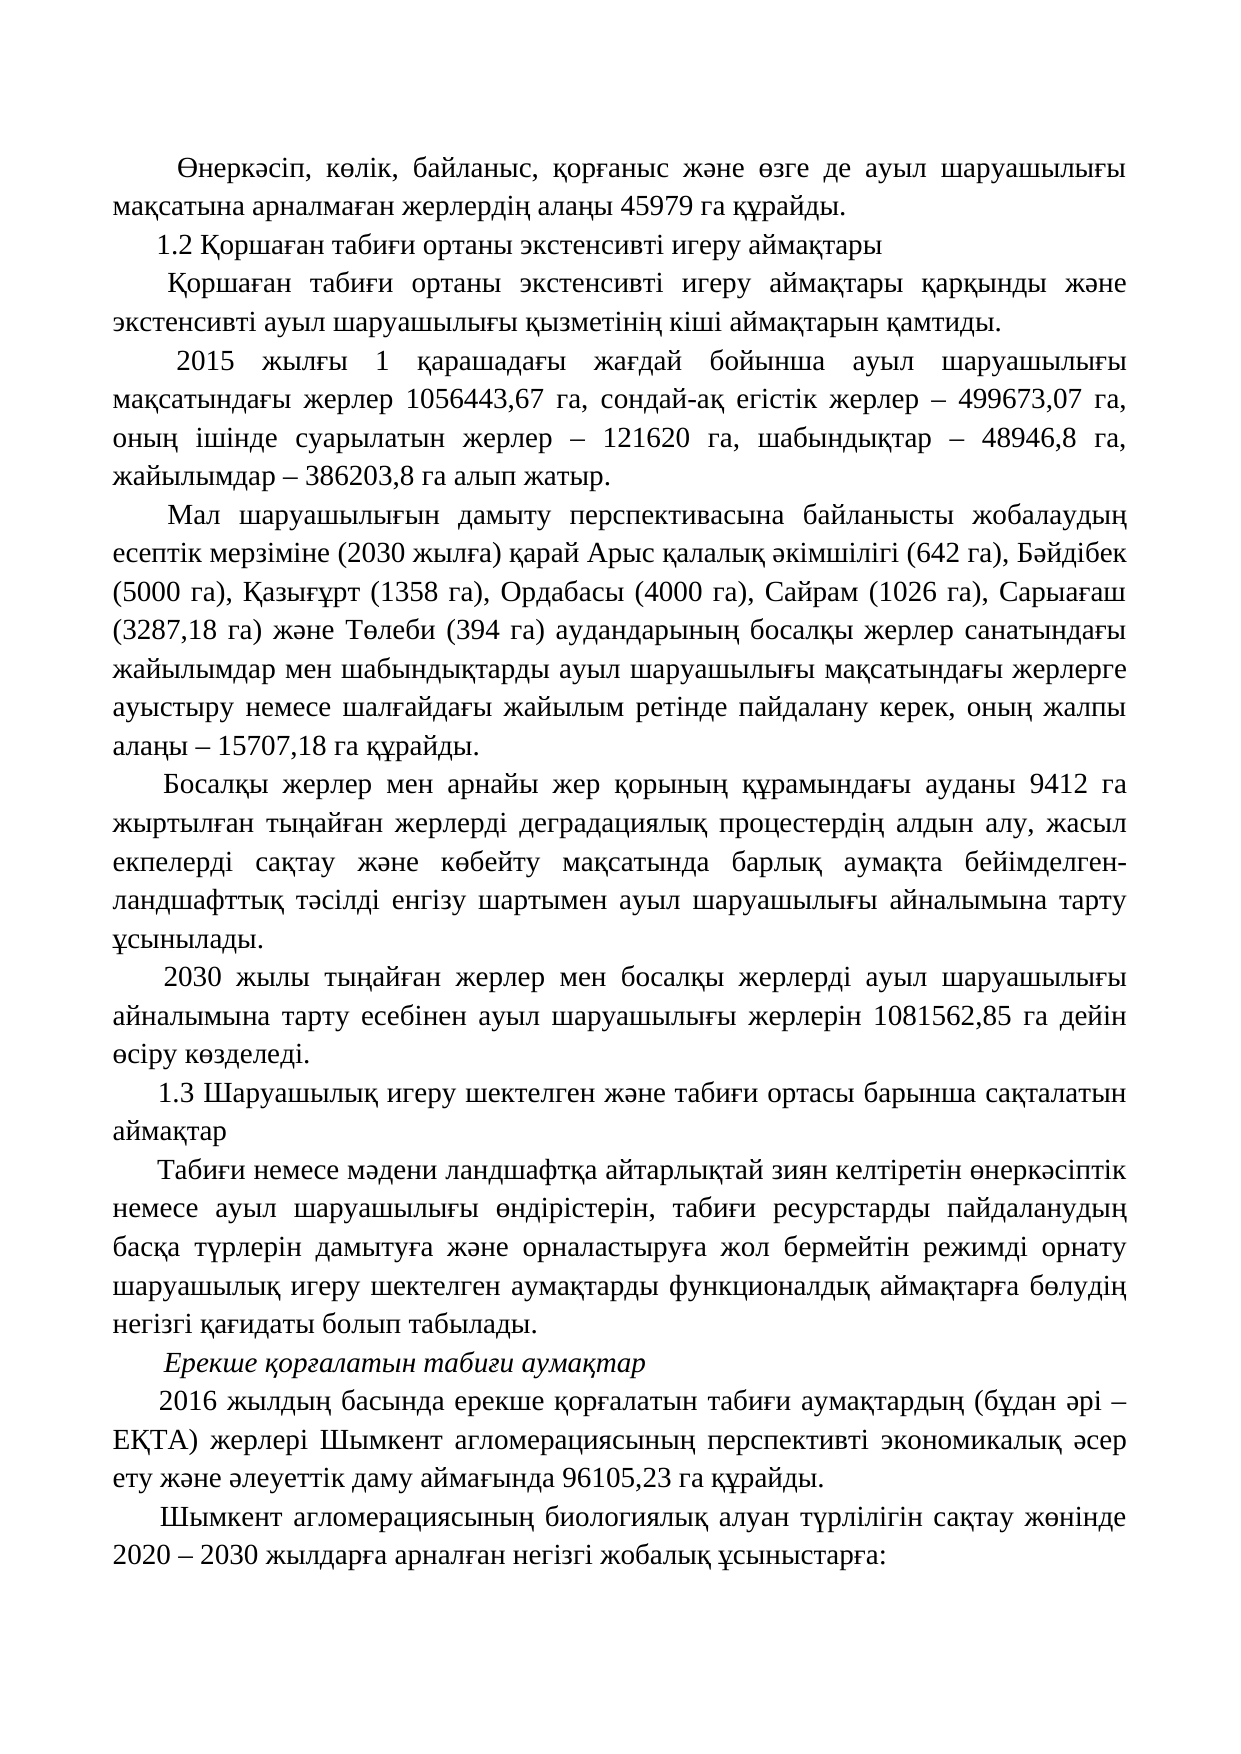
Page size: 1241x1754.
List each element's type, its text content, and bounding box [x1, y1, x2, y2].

text Қоршаған табиғи ортаны экстенсивті игеру аймақтары қарқынды және экстенсивті ауыл шаруашылығы қызметінің кіші аймақтарын қамтиды. [112, 266, 1128, 338]
text Мал шаруашылығын дамыту перспективасына байланысты жобалаудың есептік мерзіміне (2030 жылға) қарай Арыс қалалық әкімшілігі (642 га), Бәйдібек (5000 га), Қазығұрт (1358 га), Ордабасы (4000 га), Сайрам (1026 га), Сарыағаш (3287,18 га) және Төлеби (394 га) аудандарының босалқы жерлер санатындағы жайылымдар мен шабындықтарды ауыл шаруашылығы мақсатындағы жерлерге ауыстыру немесе шалғайдағы жайылым ретінде пайдалану керек, оның жалпы алаңы – 15707,18 га құрайды. [112, 497, 1128, 762]
text Табиғи немесе мәдени ландшафтқа айтарлықтай зиян келтіретін өнеркәсіптік немесе ауыл шаруашылығы өндірістерін, табиғи ресурстарды пайдаланудың басқа түрлерін дамытуға және орналастыруға жол бермейтін режимді орнату шаруашылық игеру шектелген аумақтарды функционалдық аймақтарға бөлудің негізгі қағидаты болып табылады. [112, 1152, 1128, 1340]
text Шымкент агломерациясының биологиялық алуан түрлілігін сақтау жөнінде 2020 – 2030 жылдарға арналған негізгі жобалық ұсыныстарға: [112, 1499, 1128, 1571]
text 2016 жылдың басында ерекше қорғалатын табиғи аумақтардың (бұдан әрі – ЕҚТА) жерлері Шымкент агломерациясының перспективті экономикалық әсер ету және әлеуеттік даму аймағында 96105,23 га құрайды. [112, 1383, 1128, 1494]
text 2015 жылғы 1 қарашадағы жағдай бойынша ауыл шаруашылығы мақсатындағы жерлер 1056443,67 га, сондай-ақ егістік жерлер – 499673,07 га, оның ішінде суарылатын жерлер – 121620 га, шабындықтар – 48946,8 га, жайылымдар – 386203,8 га алып жатыр. [112, 343, 1128, 492]
text 2030 жылы тыңайған жерлер мен босалқы жерлерді ауыл шаруашылығы айналымына тарту есебінен ауыл шаруашылығы жерлерін 1081562,85 га дейін өсіру көзделеді. [112, 959, 1128, 1070]
text Босалқы жерлер мен арнайы жер қорының құрамындағы ауданы 9412 га жыртылған тыңайған жерлерді деградациялық процестердің алдын алу, жасыл екпелерді сақтау және көбейту мақсатында барлық аумақта бейімделген-ландшафттық тәсілді енгізу шартымен ауыл шаруашылығы айналымына тарту ұсынылады. [112, 767, 1128, 954]
text 1.2 Қоршаған табиғи ортаны экстенсивті игеру аймақтары [112, 227, 1128, 261]
text 1.3 Шаруашылық игеру шектелген және табиғи ортасы барынша сақталатын аймақтар [112, 1075, 1128, 1147]
text Өнеркәсіп, көлік, байланыс, қорғаныс және өзге де ауыл шаруашылығы мақсатына арналмаған жерлердің алаңы 45979 га құрайды. [112, 150, 1128, 222]
text Ерекше қорғалатын табиғи аумақтар [112, 1345, 1128, 1378]
